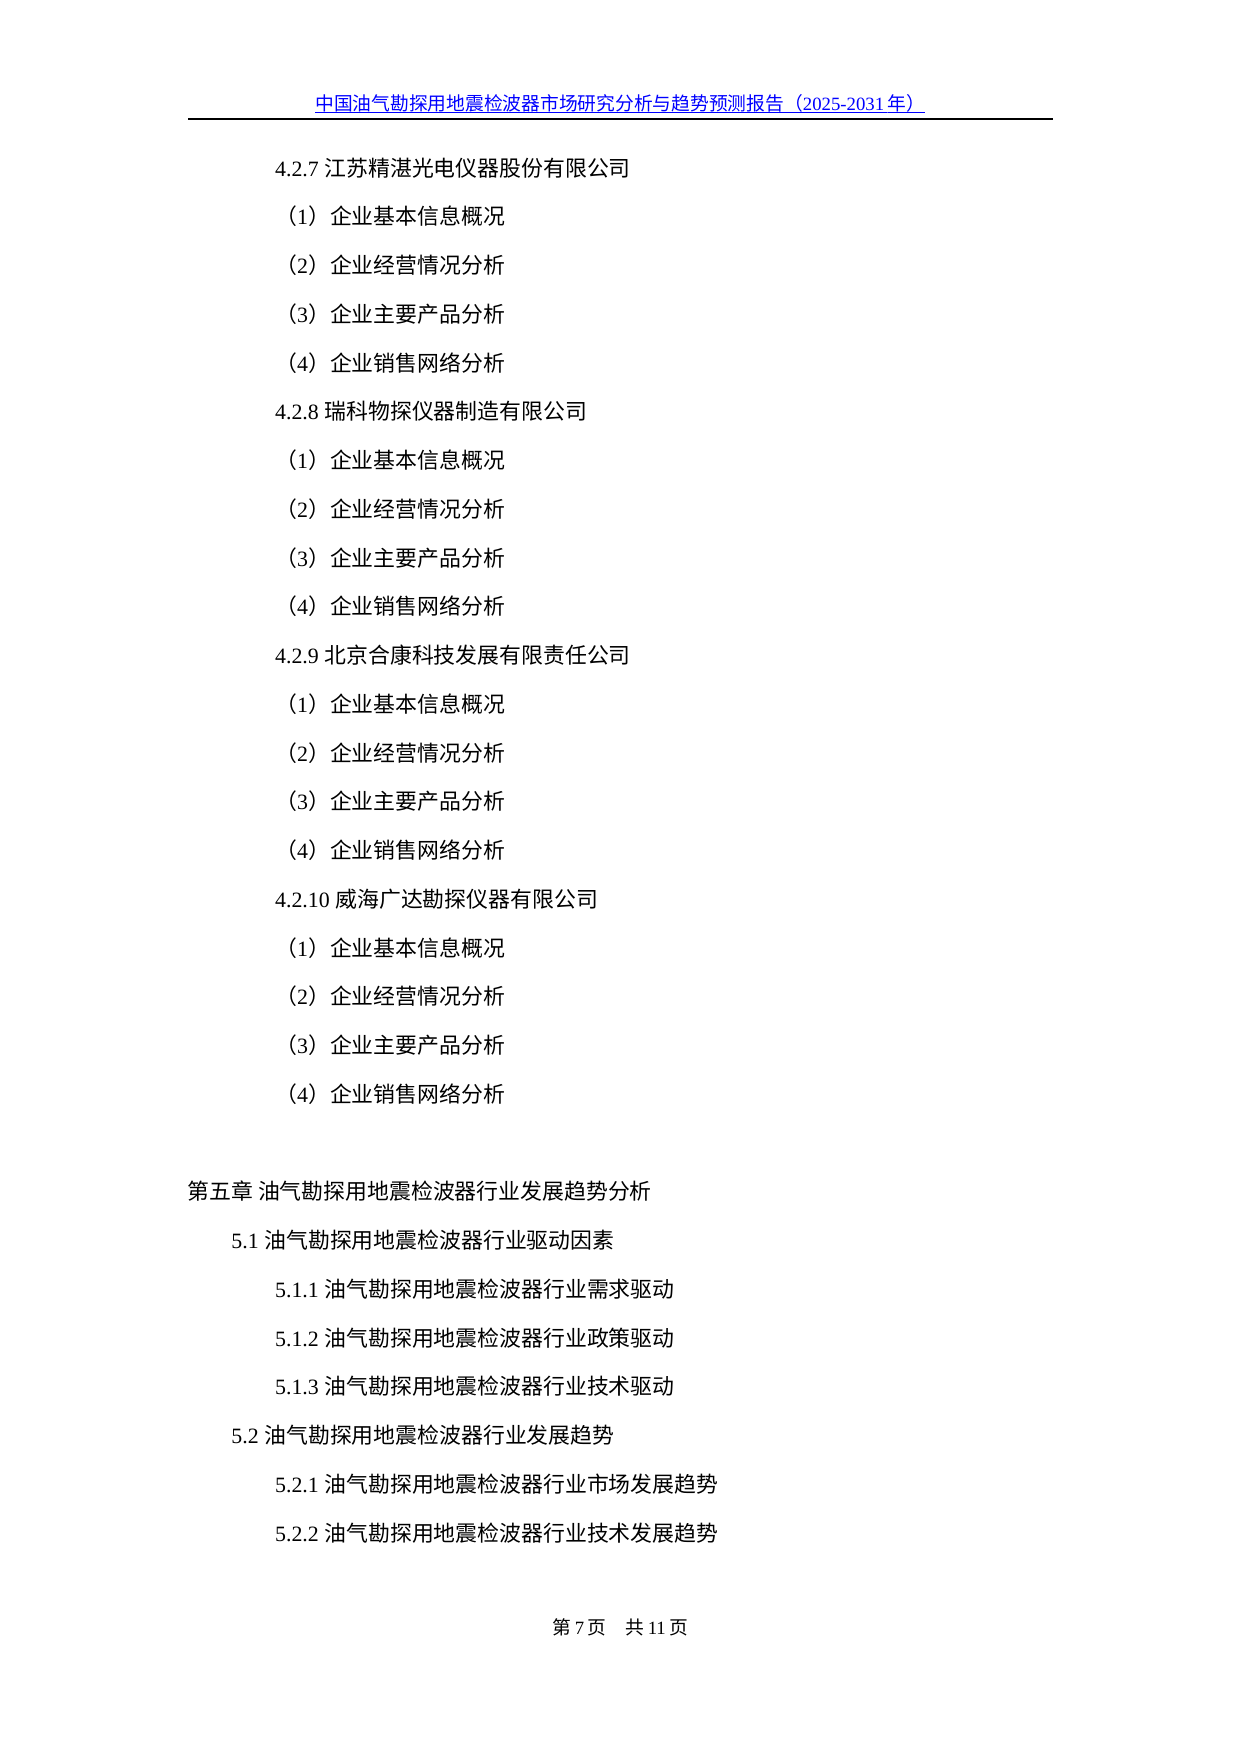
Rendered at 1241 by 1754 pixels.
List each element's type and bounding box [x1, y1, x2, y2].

text [187, 150, 1053, 1548]
